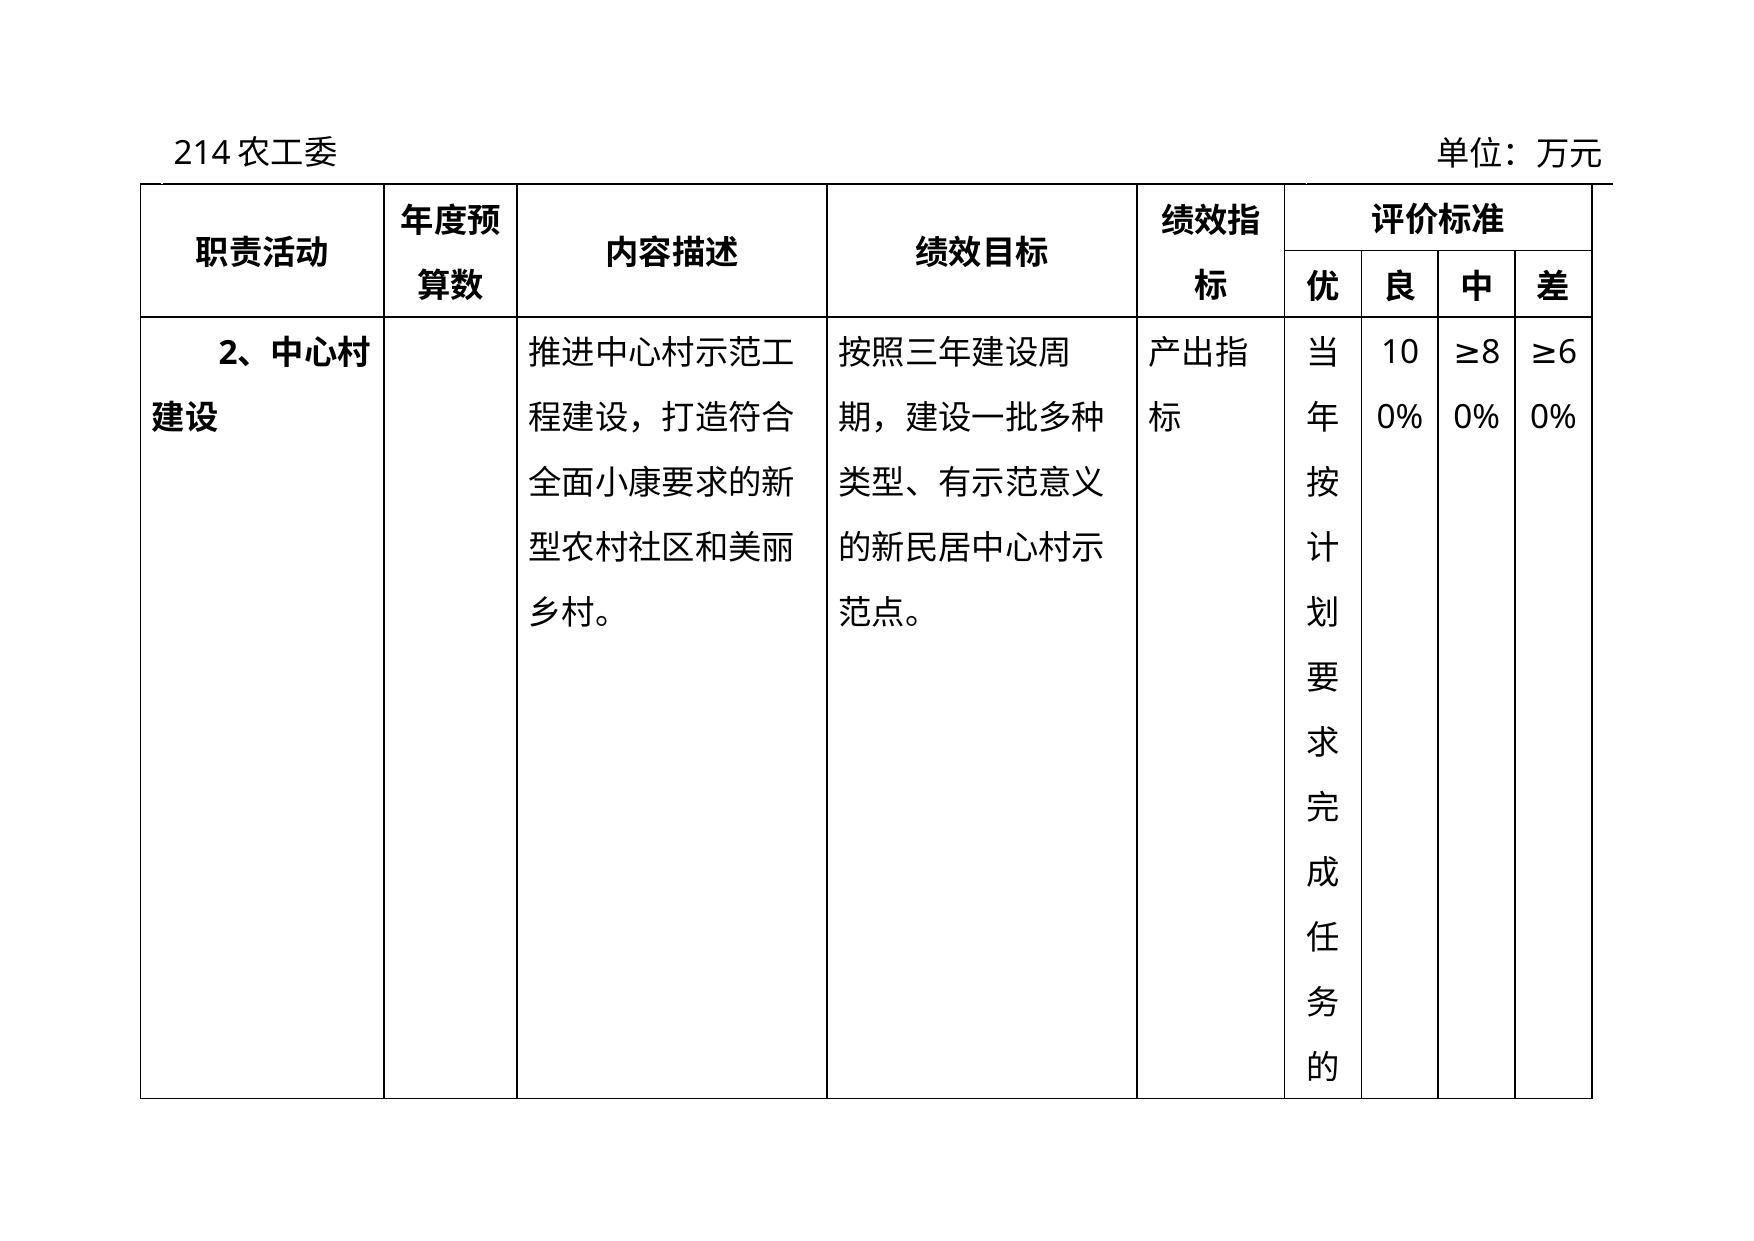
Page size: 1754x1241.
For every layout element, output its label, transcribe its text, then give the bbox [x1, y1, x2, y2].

table_cell 当年按计划要求完成任务的中心村示范点占其全部任务的比例 [1285, 318, 1361, 1098]
table_cell 优 [1285, 251, 1361, 316]
table_cell 绩效指标 [1138, 185, 1284, 316]
table_cell 产出指标 [1138, 318, 1284, 1098]
table_cell 100% [1362, 318, 1437, 1098]
table_cell ≥80% [1439, 318, 1514, 1098]
table_header 214农工委 [163, 118, 1306, 183]
table_cell 良 [1362, 251, 1437, 316]
table_cell [385, 318, 516, 1098]
table_cell 绩效目标 [828, 185, 1136, 316]
table_cell 评价标准 [1285, 185, 1591, 249]
table_cell 推进中心村示范工程建设，打造符合全面小康要求的新型农村社区和美丽乡村。 [518, 318, 826, 1098]
table_cell 中 [1439, 251, 1514, 316]
table_cell 按照三年建设周期，建设一批多种类型、有示范意义的新民居中心村示范点。 [828, 318, 1136, 1098]
table_cell 内容描述 [518, 185, 826, 316]
table_cell 职责活动 [141, 185, 383, 316]
table_header 单位：万元 [1307, 118, 1613, 183]
table_cell 年度预算数 [385, 185, 516, 316]
table_cell 差 [1516, 251, 1591, 316]
table_cell 2、中心村建设 [141, 318, 383, 1098]
table_cell ≥60% [1516, 318, 1591, 1098]
